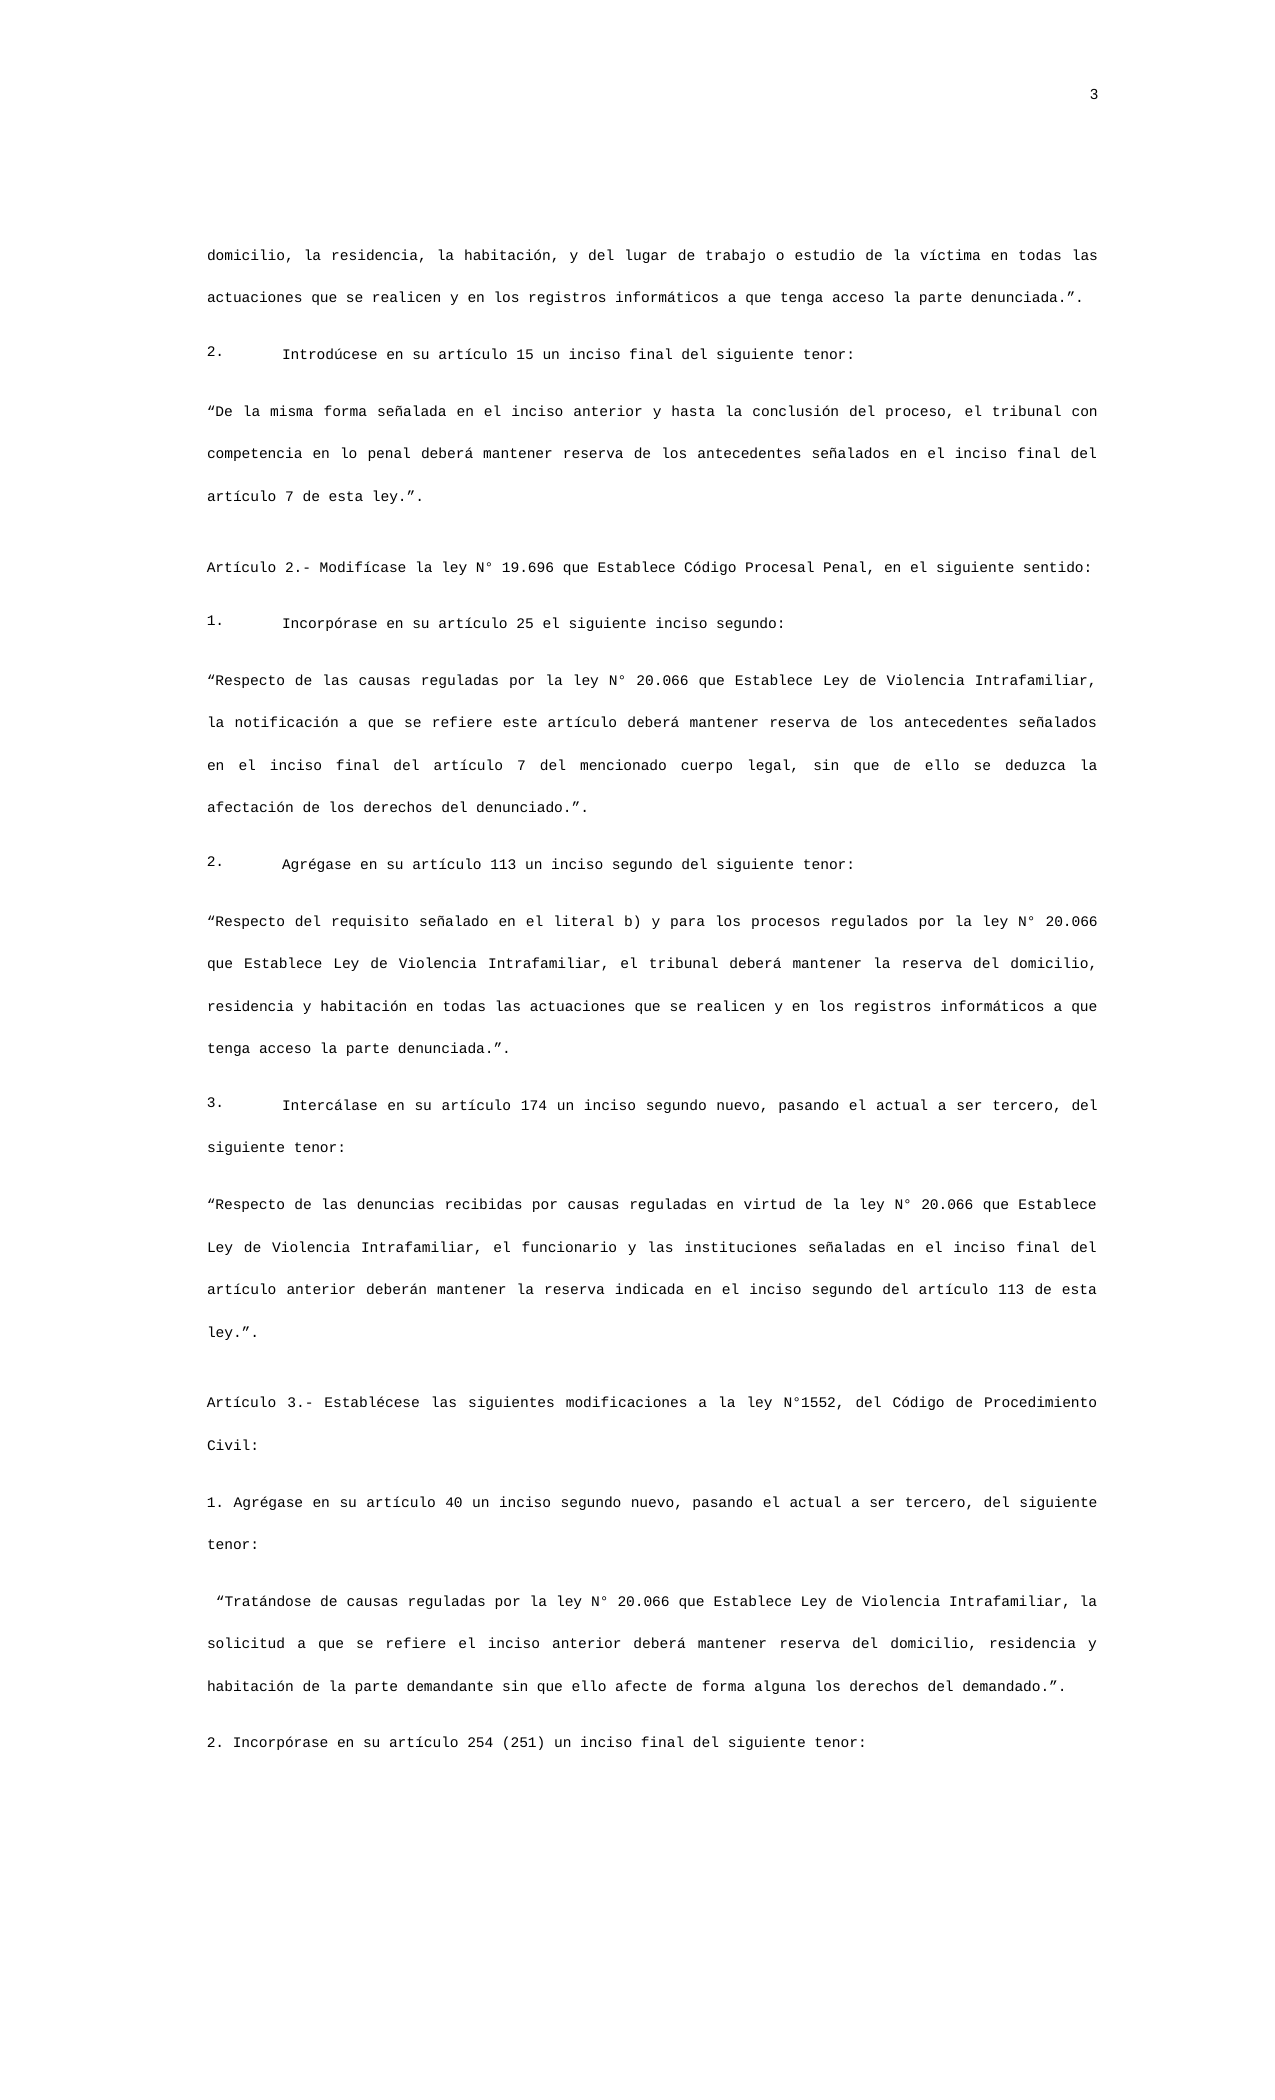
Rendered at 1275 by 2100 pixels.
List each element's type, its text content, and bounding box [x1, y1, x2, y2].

text Artículo 2.- Modifícase la ley N° 19.696 que Establece Código Procesal Penal, en el siguiente sentido: [207, 548, 1098, 576]
text Artículo 3.- Establécese las siguientes modificaciones a la ley N°1552, del Código de Procedimiento Civil: [207, 1384, 1098, 1455]
text 1. Agrégase en su artículo 40 un inciso segundo nuevo, pasando el actual a ser tercero, del siguiente tenor: [207, 1483, 1098, 1554]
list Introdúcese en su artículo 15 un inciso final del siguiente tenor: [207, 335, 1098, 364]
list Intercálase en su artículo 174 un inciso segundo nuevo, pasando el actual a ser tercero, del siguiente tenor: [207, 1086, 1098, 1157]
text 2. Incorpórase en su artículo 254 (251) un inciso final del siguiente tenor: [207, 1724, 1098, 1752]
text “Respecto de las denuncias recibidas por causas reguladas en virtud de la ley N° 20.066 que Establece Ley de Violencia Intrafamiliar, el funcionario y las instituciones señaladas en el inciso final del artículo anterior deberán mantener la reserva indicada en el inciso segundo del artículo 113 de esta ley.”. [207, 1186, 1098, 1341]
list Agrégase en su artículo 113 un inciso segundo del siguiente tenor: [207, 846, 1098, 874]
text “De la misma forma señalada en el inciso anterior y hasta la conclusión del proceso, el tribunal con competencia en lo penal deberá mantener reserva de los antecedentes señalados en el inciso final del artículo 7 de esta ley.”. [207, 392, 1098, 505]
text “Respecto del requisito señalado en el literal b) y para los procesos regulados por la ley N° 20.066 que Establece Ley de Violencia Intrafamiliar, el tribunal deberá mantener la reserva del domicilio, residencia y habitación en todas las actuaciones que se realicen y en los registros informáticos a que tenga acceso la parte denunciada.”. [207, 902, 1098, 1058]
list Incorpórase en su artículo 25 el siguiente inciso segundo: [207, 605, 1098, 633]
text “Respecto de las causas reguladas por la ley N° 20.066 que Establece Ley de Violencia Intrafamiliar, la notificación a que se refiere este artículo deberá mantener reserva de los antecedentes señalados en el inciso final del artículo 7 del mencionado cuerpo legal, sin que de ello se deduzca la afectación de los derechos del denunciado.”. [207, 661, 1098, 817]
text “Tratándose de causas reguladas por la ley N° 20.066 que Establece Ley de Violencia Intrafamiliar, la solicitud a que se refiere el inciso anterior deberá mantener reserva del domicilio, residencia y habitación de la parte demandante sin que ello afecte de forma alguna los derechos del demandado.”. [207, 1582, 1098, 1696]
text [207, 236, 1098, 307]
